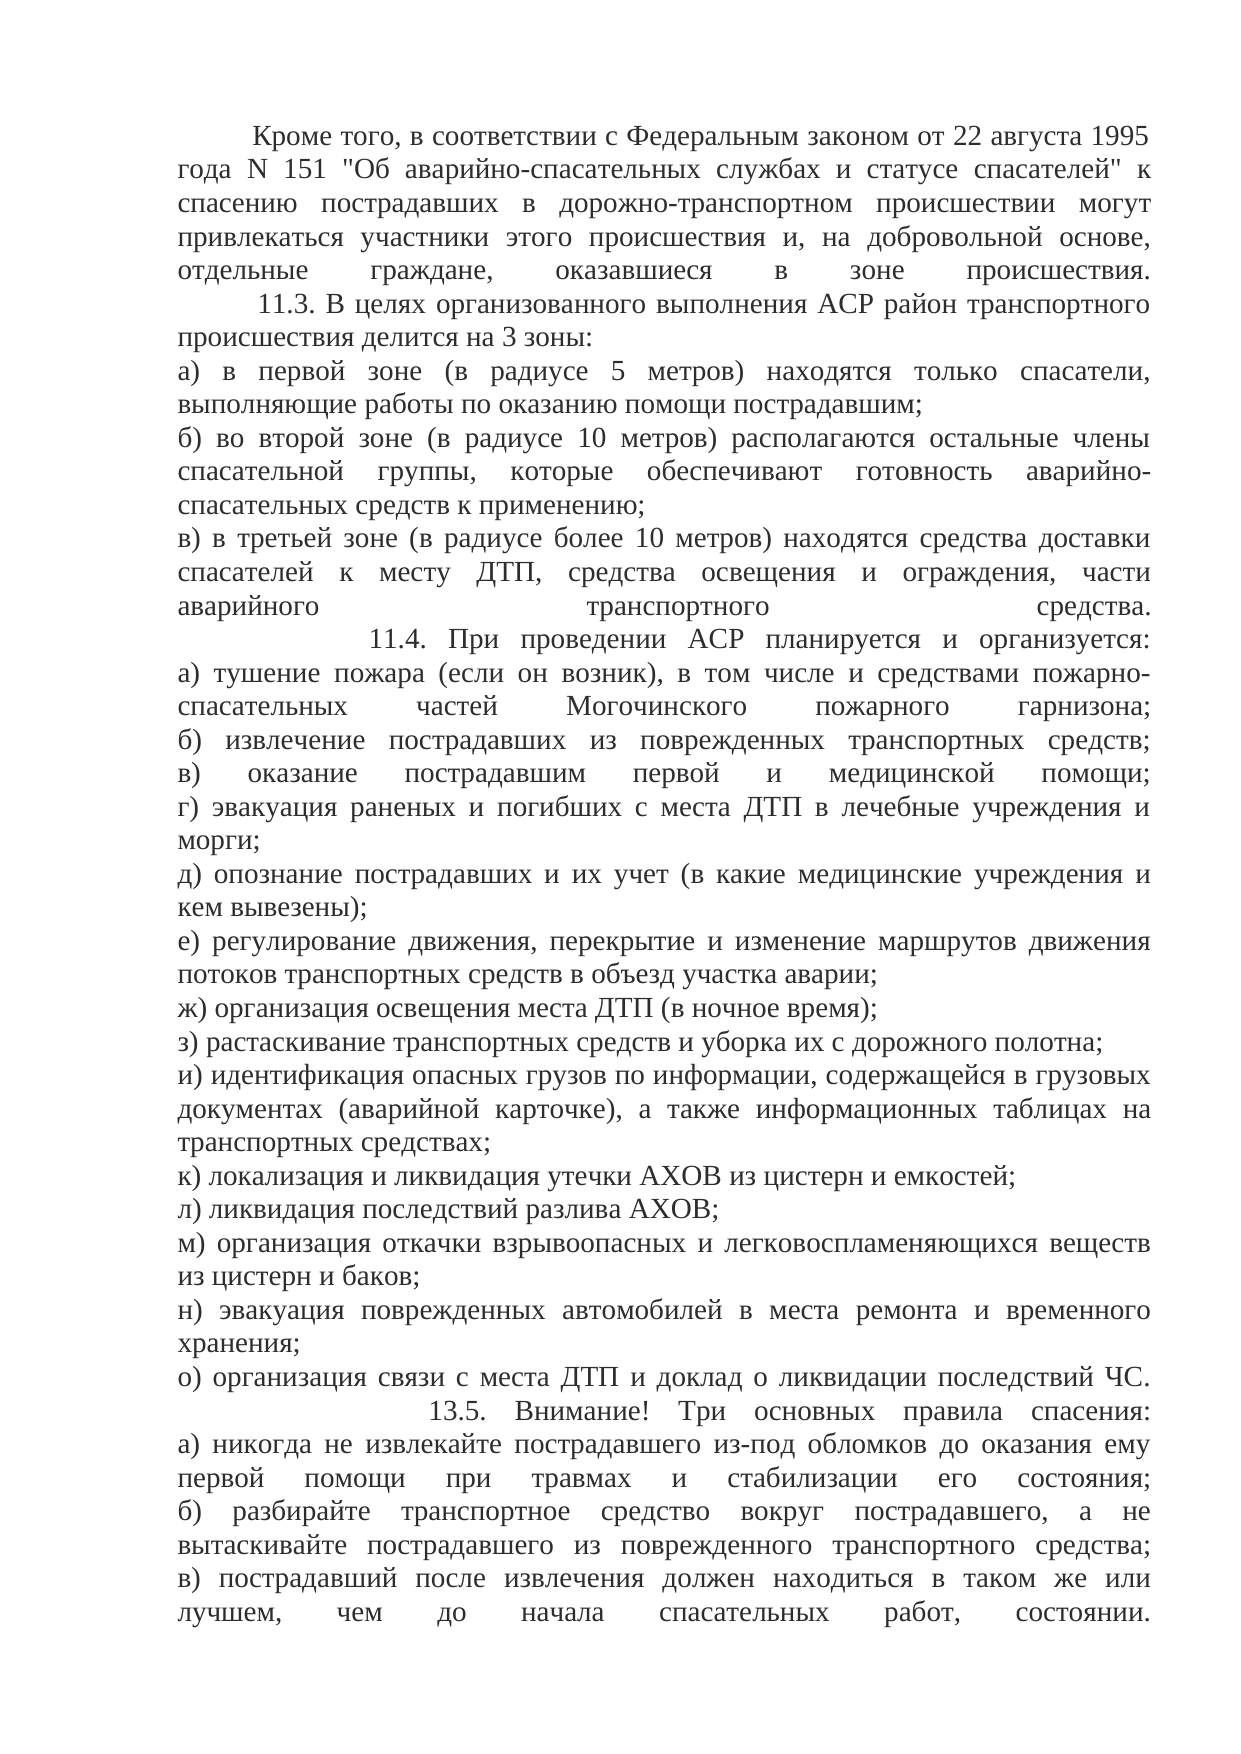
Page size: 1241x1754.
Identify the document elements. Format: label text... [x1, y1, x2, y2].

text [177, 1292, 1152, 1627]
text Кроме того, в соответствии с Федеральным законом от 22 августа 1995 года N 151 "Об аварийно-спасательных службах и статусе спасателей" к спасению пострадавших в дорожно-транспортном происшествии могут привлекаться участники этого происшествия и, на добровольной основе, отдельные граждане, оказавшиеся в зоне происшествия. 11.3. В целях организованного выполнения АСР район транспортного происшествия делится на 3 зоны: [177, 118, 1152, 353]
text б) во второй зоне (в радиусе 10 метров) располагаются остальные члены спасательной группы, которые обеспечивают готовность аварийно-спасательных средств к применению; [177, 420, 1152, 521]
text м) организация откачки взрывоопасных и легковоспламеняющихся веществ из цистерн и баков; [177, 1225, 1152, 1292]
text ж) организация освещения места ДТП (в ночное время); [177, 990, 1152, 1024]
text и) идентификация опасных грузов по информации, содержащейся в грузовых документах (аварийной карточке), а также информационных таблицах на транспортных средствах; [177, 1057, 1152, 1158]
text а) в первой зоне (в радиусе 5 метров) находятся только спасатели, выполняющие работы по оказанию помощи пострадавшим; [177, 353, 1152, 420]
text е) регулирование движения, перекрытие и изменение маршрутов движения потоков транспортных средств в объезд участка аварии; [177, 923, 1152, 990]
text к) локализация и ликвидация утечки АХОВ из цистерн и емкостей; [177, 1158, 1152, 1191]
text л) ликвидация последствий разлива АХОВ; [177, 1191, 1152, 1225]
text в) в третьей зоне (в радиусе более 10 метров) находятся средства доставки спасателей к месту ДТП, средства освещения и ограждения, части аварийного транспортного средства. 11.4. При проведении АСР планируется и организуется: а) тушение пожара (если он возник), в том числе и средствами пожарно-спасательных частей Могочинского пожарного гарнизона; б) извлечение пострадавших из поврежденных транспортных средств; в) оказание пострадавшим первой и медицинской помощи; г) эвакуация раненых и погибших с места ДТП в лечебные учреждения и морги; д) опознание пострадавших и их учет (в какие медицинские учреждения и кем вывезены); [177, 521, 1152, 923]
text з) растаскивание транспортных средств и уборка их с дорожного полотна; [177, 1024, 1152, 1057]
